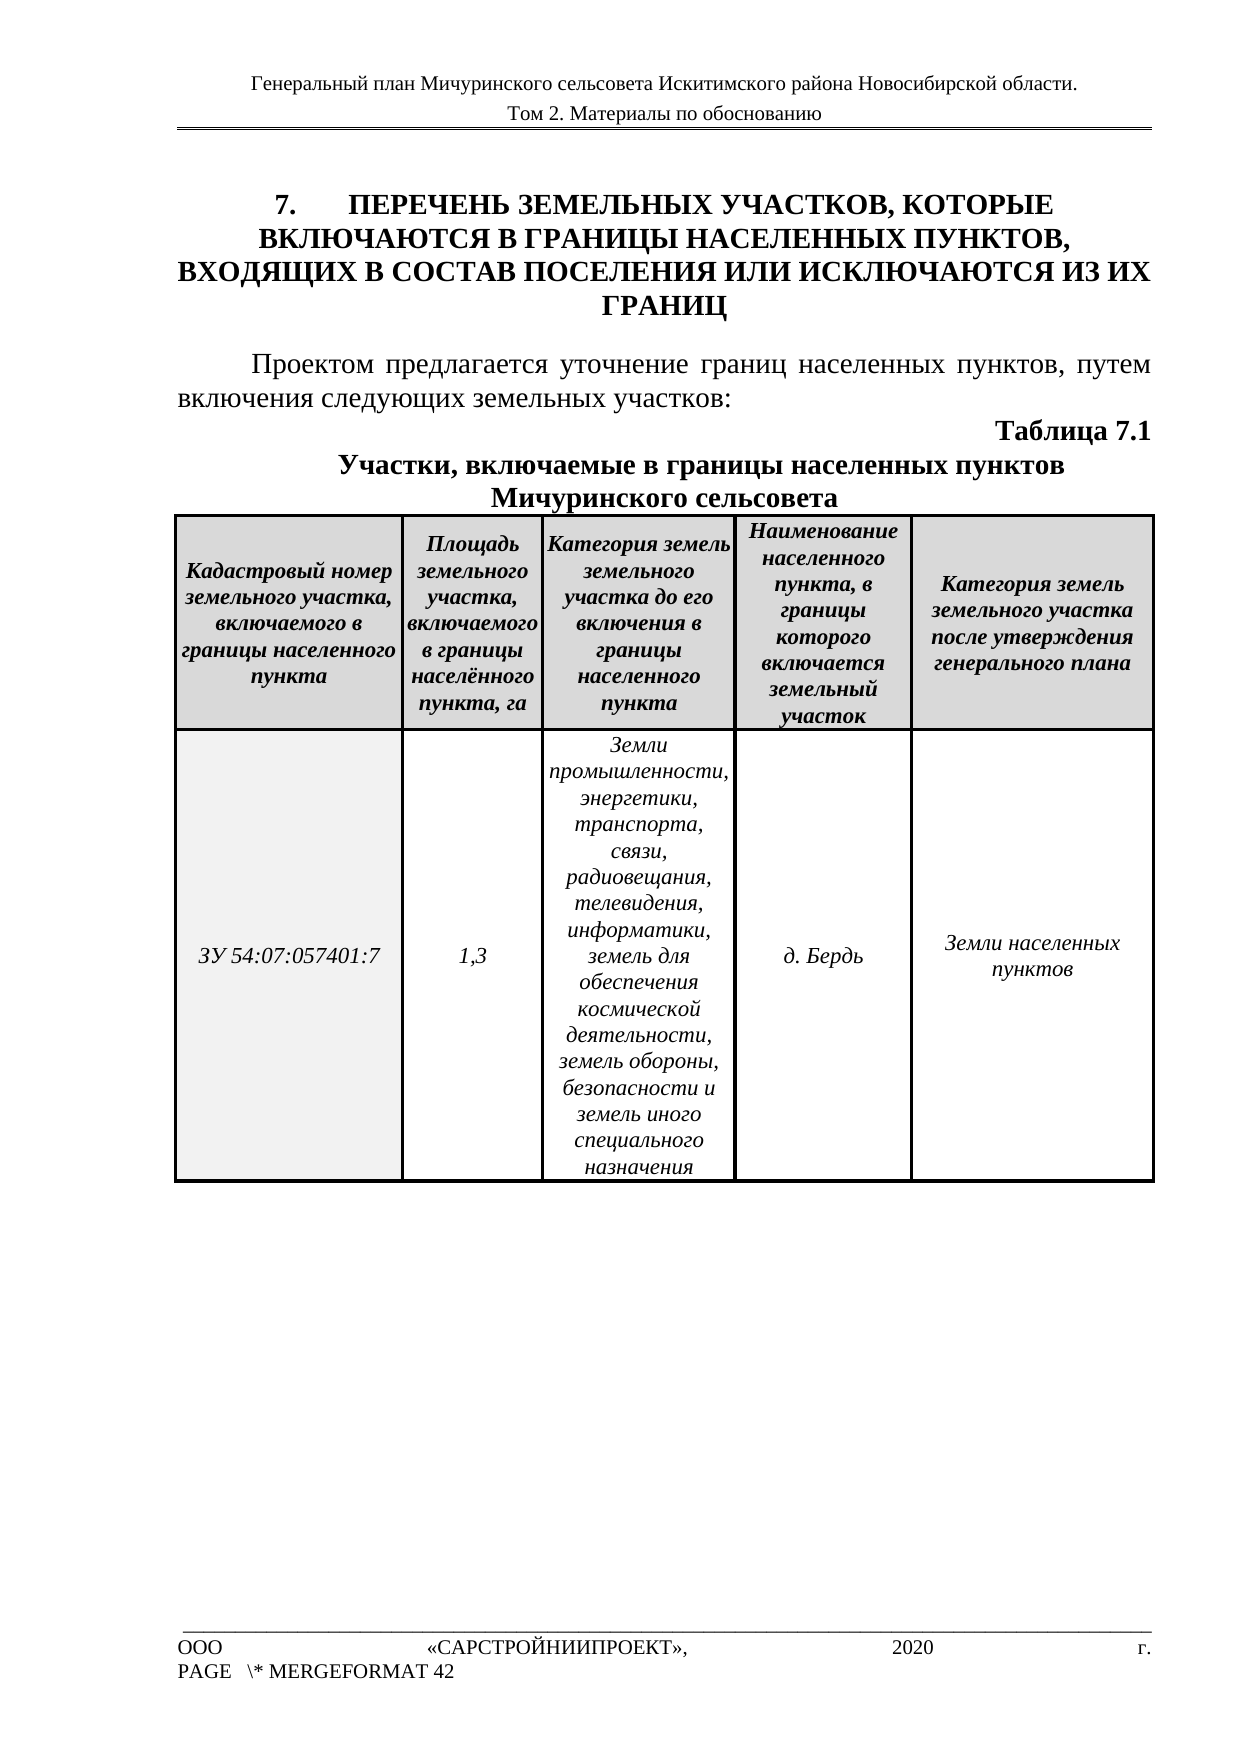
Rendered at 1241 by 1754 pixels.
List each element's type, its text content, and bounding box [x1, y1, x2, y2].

subtitle Перечень земельных участков, которые включаются в границы населенных пунктов, входящих в состав поселения или исключаются из их границ [177, 187, 1152, 321]
table_header Площадь земельного участка, включаемого в границы населённого пункта, га [404, 517, 541, 728]
table_header Категория земель земельного участка после утверждения генерального плана [913, 517, 1152, 728]
table_cell Земли промышленности, энергетики, транспорта, связи, радиовещания, телевидения, информатики, земель для обеспечения космической деятельности, земель обороны, безопасности и земель иного специального назначения [544, 731, 733, 1179]
table_header Кадастровый номер земельного участка, включаемого в границы населенного пункта [177, 517, 401, 728]
text Таблица 7.1 [177, 413, 1152, 447]
table_cell Земли населенных пунктов [913, 731, 1152, 1179]
table_cell д. Бердь [737, 731, 910, 1179]
table_header Категория земель земельного участка до его включения в границы населенного пункта [544, 517, 733, 728]
table_cell ЗУ 54:07:057401:7 [177, 731, 401, 1179]
table_cell 1,3 [404, 731, 541, 1179]
text Участки, включаемые в границы населенных пунктов Мичуринского сельсовета [177, 447, 1152, 514]
table_header Наименование населенного пункта, в границы которого включается земельный участок [737, 517, 910, 728]
text Проектом предлагается уточнение границ населенных пунктов, путем включения следующих земельных участков: [177, 346, 1152, 413]
